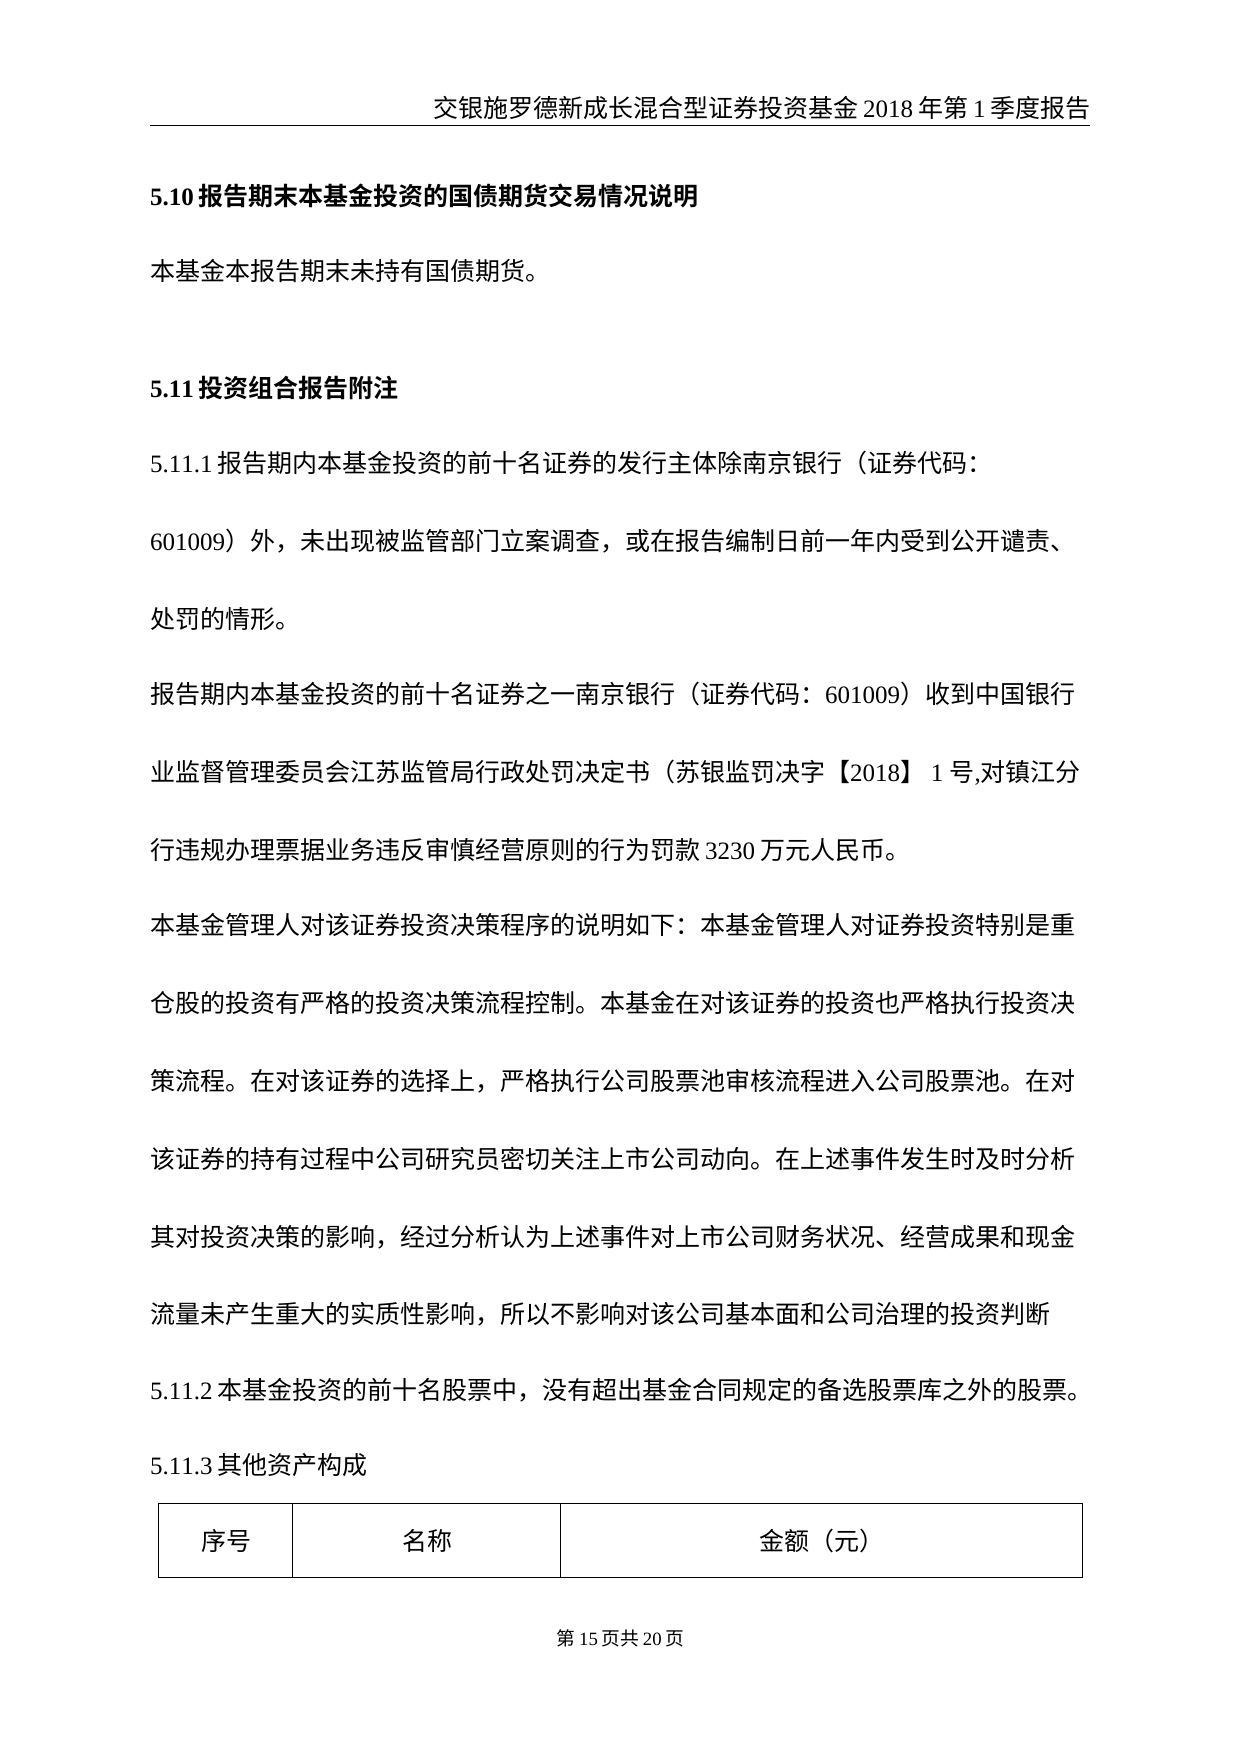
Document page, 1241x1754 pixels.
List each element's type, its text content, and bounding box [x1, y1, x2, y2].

text 5.11.1报告期内本基金投资的前十名证券的发行主体除南京银行（证券代码：601009）外，未出现被监管部门立案调查，或在报告编制日前一年内受到公开谴责、处罚的情形。 [150, 429, 1090, 650]
text 5.10报告期末本基金投资的国债期货交易情况说明 [150, 162, 1090, 227]
table_header 金额（元） [561, 1504, 1082, 1577]
text 5.11投资组合报告附注 [150, 354, 1090, 419]
text 本基金本报告期末未持有国债期货。 [150, 237, 1090, 302]
table_header 名称 [293, 1504, 560, 1577]
text 本基金管理人对该证券投资决策程序的说明如下：本基金管理人对证券投资特别是重仓股的投资有严格的投资决策流程控制。本基金在对该证券的投资也严格执行投资决策流程。在对该证券的选择上，严格执行公司股票池审核流程进入公司股票池。在对该证券的持有过程中公司研究员密切关注上市公司动向。在上述事件发生时及时分析其对投资决策的影响，经过分析认为上述事件对上市公司财务状况、经营成果和现金流量未产生重大的实质性影响，所以不影响对该公司基本面和公司治理的投资判断 [150, 891, 1090, 1346]
table_header 序号 [159, 1504, 292, 1577]
text 报告期内本基金投资的前十名证券之一南京银行（证券代码：601009）收到中国银行业监督管理委员会江苏监管局行政处罚决定书（苏银监罚决字【2018】 1 号,对镇江分行违规办理票据业务违反审慎经营原则的行为罚款3230万元人民币。 [150, 660, 1090, 881]
text 5.11.2本基金投资的前十名股票中，没有超出基金合同规定的备选股票库之外的股票。 [150, 1356, 1090, 1421]
text 5.11.3其他资产构成 [150, 1431, 1090, 1496]
